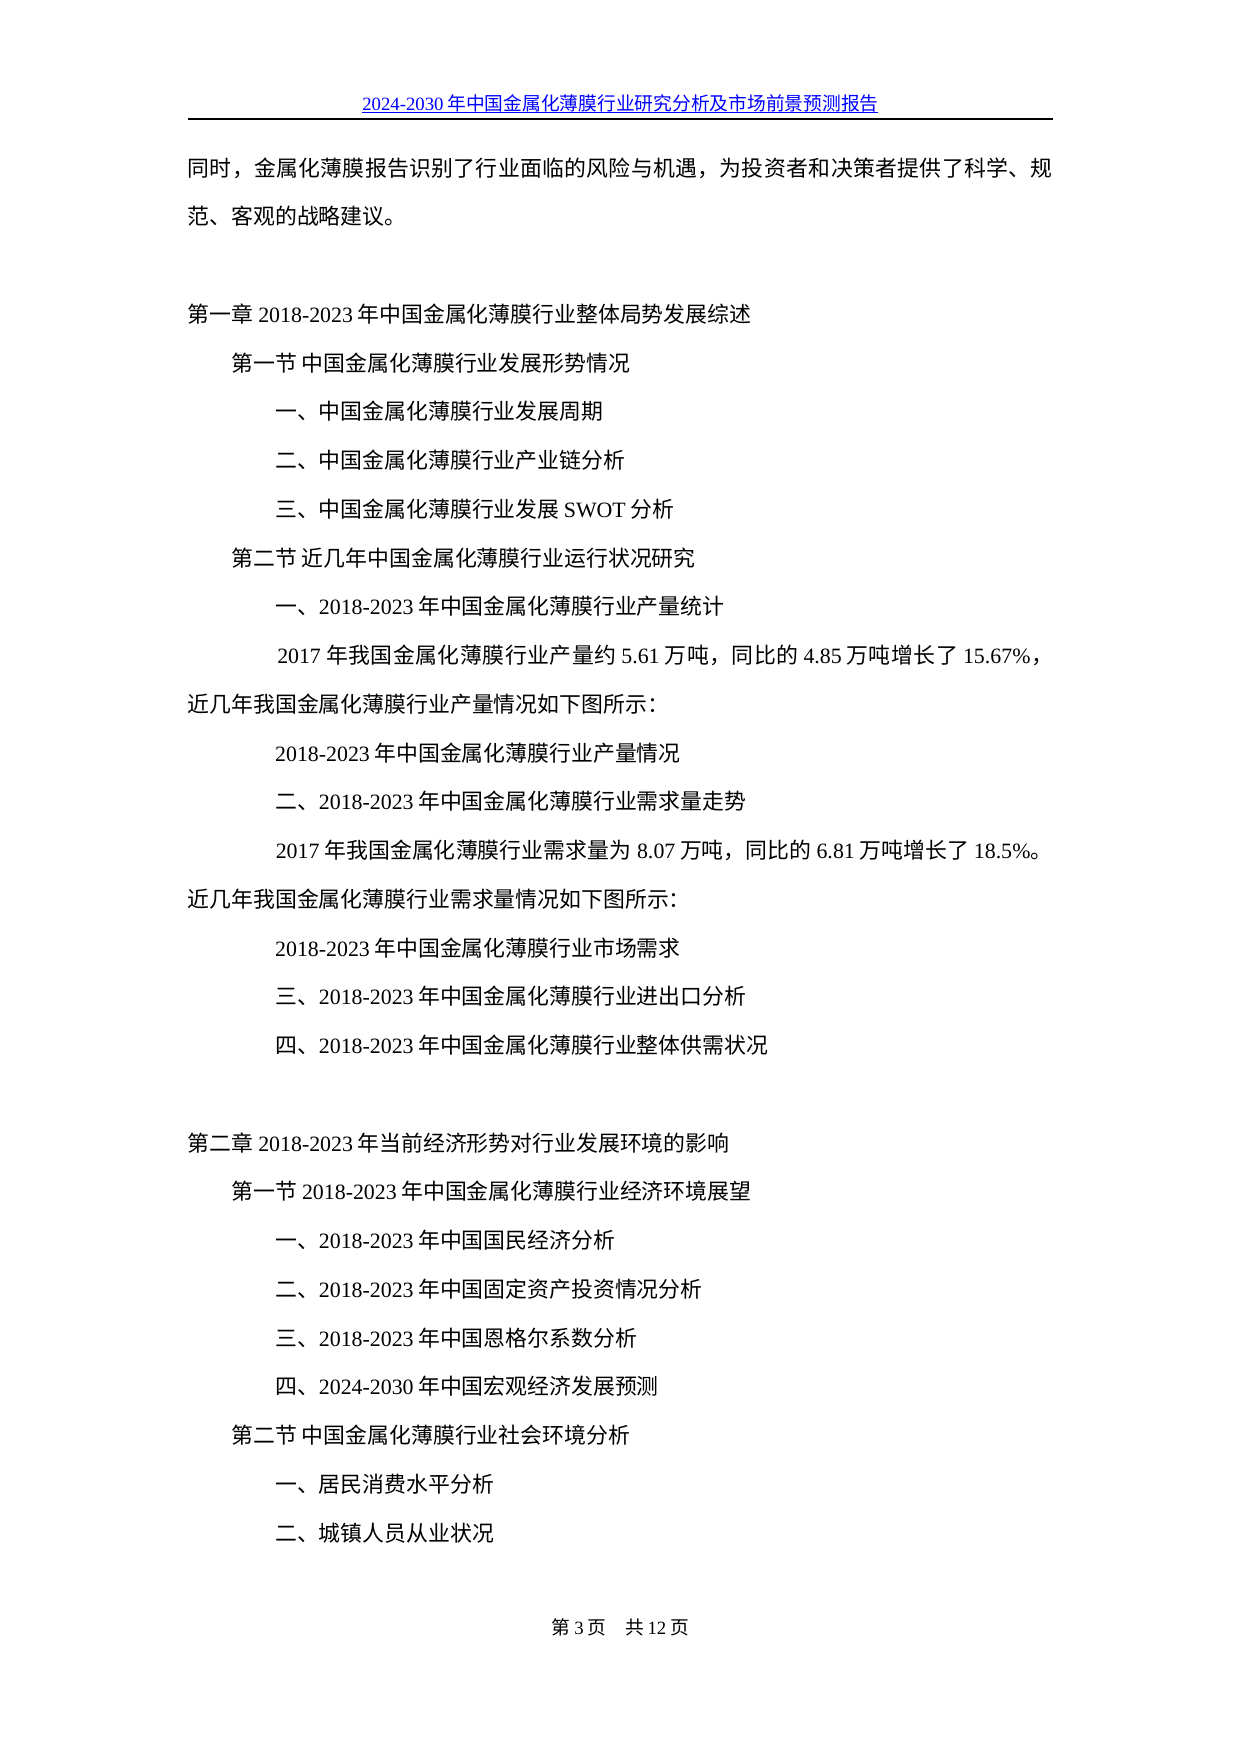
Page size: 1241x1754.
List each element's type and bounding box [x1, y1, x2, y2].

text [187, 150, 1053, 1548]
